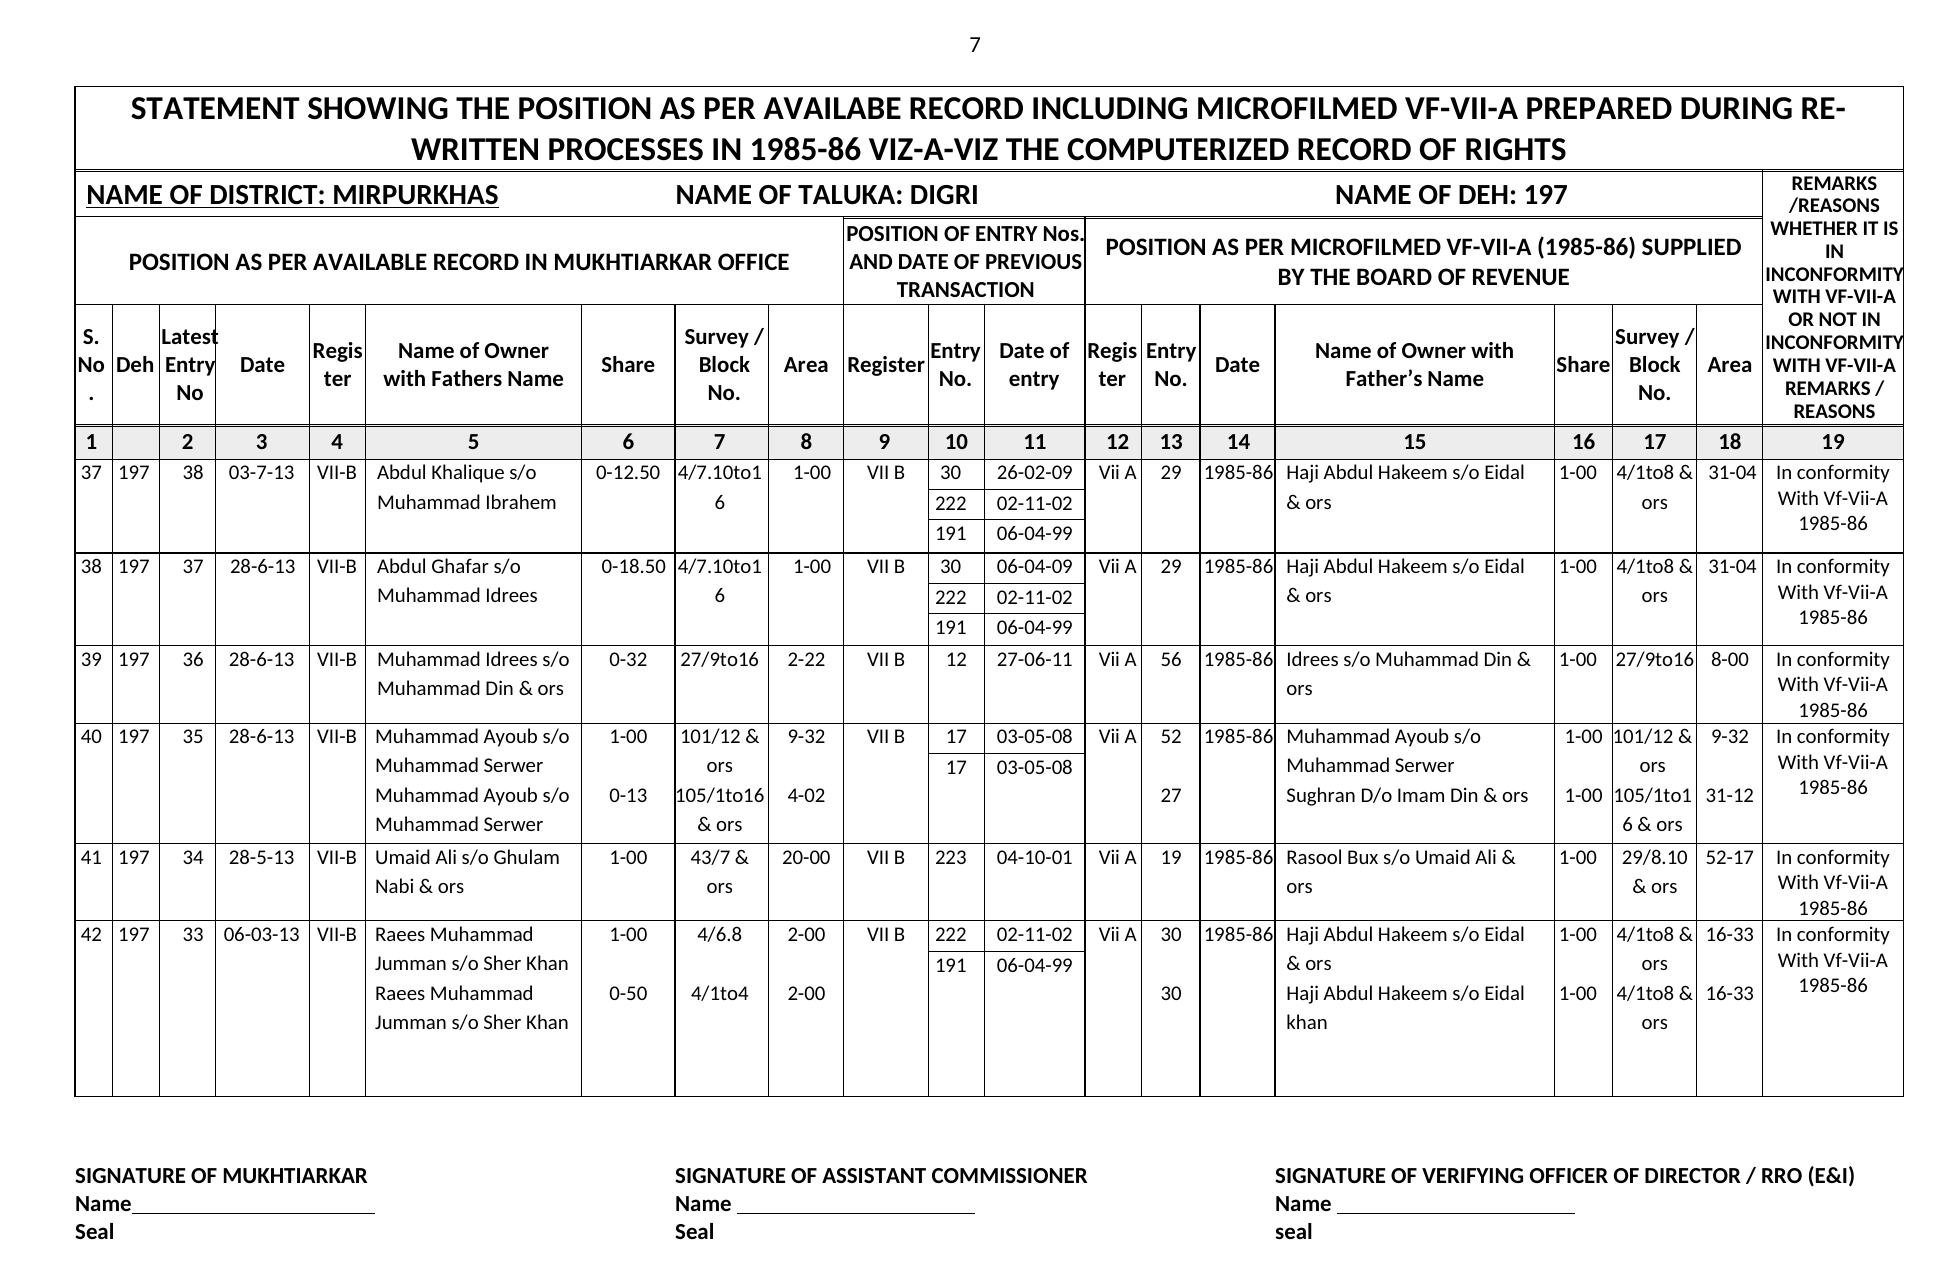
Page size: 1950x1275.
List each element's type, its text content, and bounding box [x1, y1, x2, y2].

table_cell Survey / Block No. [676, 305, 768, 424]
table_cell 4/1to8 & ors [1613, 554, 1696, 645]
table_cell 02-11-02 [985, 584, 1084, 613]
table_cell 06-04-99 [985, 614, 1084, 645]
table_cell 30 30 [1142, 921, 1199, 1096]
table_cell 39 [76, 646, 112, 722]
table_cell Area [769, 305, 843, 424]
table_cell Muhammad Idrees s/o Muhammad Din & ors [366, 646, 581, 722]
table_cell 4 [310, 427, 365, 459]
table_cell 29 [1142, 460, 1199, 552]
table_cell 5 [366, 427, 581, 459]
table_cell 1985-86 [1201, 554, 1274, 645]
table_cell 06-04-99 [985, 520, 1084, 552]
table_cell 197 [113, 646, 159, 722]
table_cell In conformity With Vf-Vii-A 1985-86 [1763, 554, 1903, 645]
table_cell 34 [160, 844, 215, 920]
table_cell Entry No. [929, 305, 984, 424]
table_cell VII-B [310, 646, 365, 722]
table_cell 16 [1555, 427, 1612, 459]
table_cell 31-04 [1697, 460, 1762, 552]
table_cell In conformity With Vf-Vii-A 1985-86 [1763, 460, 1903, 552]
table_cell Register [310, 305, 365, 424]
table_cell 41 [76, 844, 112, 920]
table_cell 1-00 [1555, 844, 1612, 920]
table_cell 1-00 [582, 844, 674, 920]
table_cell VII-B [310, 844, 365, 920]
table_cell 37 [76, 460, 112, 552]
table_cell 28-5-13 [216, 844, 309, 920]
table_cell 1-00 [1555, 554, 1612, 645]
table_cell VII B [844, 724, 928, 843]
table_cell 1-00 0-50 [582, 921, 674, 1096]
table_cell 17 [929, 754, 984, 843]
table_cell Abdul Ghafar s/o Muhammad Idrees [366, 554, 581, 645]
table_cell 4/1to8 & ors [1613, 460, 1696, 552]
table_cell 27-06-11 [985, 646, 1084, 722]
table_cell 16-33 16-33 [1697, 921, 1762, 1096]
table_cell 1985-86 [1201, 646, 1274, 722]
table_cell Survey / Block No. [1613, 305, 1696, 424]
table_cell 1-00 [769, 460, 843, 552]
table_cell 17 [1613, 427, 1696, 459]
table_cell VII B [844, 554, 928, 645]
table_cell 223 [929, 844, 984, 920]
table_cell 26-02-09 [985, 460, 1084, 489]
table_cell 37 [160, 554, 215, 645]
table_cell 43/7 & ors [676, 844, 768, 920]
table_cell 1985-86 [1201, 921, 1274, 1096]
table_cell 1-00 [1555, 460, 1612, 552]
table_cell 4/7.10to16 [676, 554, 768, 645]
table_cell Vii A [1086, 646, 1141, 722]
table_cell 9-32 31-12 [1697, 724, 1762, 843]
table_cell VII B [844, 921, 928, 1096]
table_cell NAME OF DISTRICT: MIRPURKHAS NAME OF TALUKA: DIGRI NAME OF DEH: 197 [76, 172, 1762, 216]
table_cell 29 [1142, 554, 1199, 645]
table_cell 29/8.10 & ors [1613, 844, 1696, 920]
table_cell 20-00 [769, 844, 843, 920]
table_cell 0-12.50 [582, 460, 674, 552]
table_cell 14 [1201, 427, 1274, 459]
table_cell 28-6-13 [216, 554, 309, 645]
table_cell 4/6.8 4/1to4 [676, 921, 768, 1096]
table_cell Haji Abdul Hakeem s/o Eidal & ors Haji Abdul Hakeem s/o Eidal khan [1276, 921, 1554, 1096]
table_cell 52 27 [1142, 724, 1199, 843]
table_cell 1-00 [1555, 646, 1612, 722]
table_cell Idrees s/o Muhammad Din & ors [1276, 646, 1554, 722]
table_cell 02-11-02 [985, 921, 1084, 951]
table_cell Register [1086, 305, 1141, 424]
table_cell Raees Muhammad Jumman s/o Sher Khan Raees Muhammad Jumman s/o Sher Khan [366, 921, 581, 1096]
table_cell 28-6-13 [216, 646, 309, 722]
table_cell 1-00 [769, 554, 843, 645]
table_cell 197 [113, 724, 159, 843]
table_cell 36 [160, 646, 215, 722]
table_cell [113, 427, 159, 459]
table_cell VII-B [310, 724, 365, 843]
table_cell Date [1201, 305, 1274, 424]
table_cell 13 [1142, 427, 1199, 459]
table_cell VII-B [310, 554, 365, 645]
table_cell 1-00 1-00 [1555, 921, 1612, 1096]
table_cell STATEMENT SHOWING THE POSITION AS PER AVAILABE RECORD INCLUDING MICROFILMED VF-VII-A PREPARED DURING RE-WRITTEN PROCESSES IN 1985-86 VIZ-A-VIZ THE COMPUTERIZED RECORD OF RIGHTS [76, 87, 1903, 168]
table_cell 40 [76, 724, 112, 843]
table_cell Share [582, 305, 674, 424]
table_cell 1-00 0-13 [582, 724, 674, 843]
table_cell 56 [1142, 646, 1199, 722]
table_cell 42 [76, 921, 112, 1096]
table_cell 18 [1697, 427, 1762, 459]
table_cell Umaid Ali s/o Ghulam Nabi & ors [366, 844, 581, 920]
table_cell Vii A [1086, 554, 1141, 645]
table_cell 9 [844, 427, 928, 459]
table_cell POSITION AS PER MICROFILMED VF-VII-A (1985-86) SUPPLIED BY THE BOARD OF REVENUE [1086, 219, 1762, 303]
table_cell 222 [929, 584, 984, 613]
table_cell Entry No. [1142, 305, 1199, 424]
table_cell 19 [1763, 427, 1903, 459]
table_cell 06-04-09 [985, 554, 1084, 583]
table_cell 9-32 4-02 [769, 724, 843, 843]
table_cell 7 [676, 427, 768, 459]
table_cell 30 [929, 460, 984, 489]
table_cell VII-B [310, 921, 365, 1096]
table_cell 2 [160, 427, 215, 459]
table_cell Haji Abdul Hakeem s/o Eidal & ors [1276, 460, 1554, 552]
table_cell POSITION OF ENTRY Nos. AND DATE OF PREVIOUS TRANSACTION [844, 219, 1084, 303]
table_cell 35 [160, 724, 215, 843]
table_cell 2-22 [769, 646, 843, 722]
table_cell 12 [929, 646, 984, 722]
table_cell VII B [844, 646, 928, 722]
table_cell 197 [113, 460, 159, 552]
table_cell 1 [76, 427, 112, 459]
table_cell 06-04-99 [985, 952, 1084, 1096]
table_cell S. No. [76, 305, 112, 424]
table_cell In conformity With Vf-Vii-A 1985-86 [1763, 646, 1903, 722]
table_cell Area [1697, 305, 1762, 424]
table_cell 02-11-02 [985, 490, 1084, 519]
table_cell 191 [929, 520, 984, 552]
table_cell Name of Owner with Father’s Name [1276, 305, 1554, 424]
table_cell Share [1555, 305, 1612, 424]
table_cell 27/9to16 [1613, 646, 1696, 722]
table_cell VII B [844, 844, 928, 920]
table_cell 30 [929, 554, 984, 583]
table_cell 101/12 & ors 105/1to16 & ors [676, 724, 768, 843]
table_cell 15 [1276, 427, 1554, 459]
table_cell 06-03-13 [216, 921, 309, 1096]
table_cell 101/12 & ors 105/1to16 & ors [1613, 724, 1696, 843]
table_cell Latest Entry No [160, 305, 215, 424]
table_cell 1985-86 [1201, 844, 1274, 920]
table_cell 4/1to8 & ors 4/1to8 & ors [1613, 921, 1696, 1096]
table_cell 19 [1142, 844, 1199, 920]
table_cell Date [216, 305, 309, 424]
table_cell 12 [1086, 427, 1141, 459]
table_cell 191 [929, 952, 984, 1096]
table_cell 03-05-08 [985, 724, 1084, 753]
table_cell 197 [113, 554, 159, 645]
table_cell Rasool Bux s/o Umaid Ali & ors [1276, 844, 1554, 920]
table_cell 27/9to16 [676, 646, 768, 722]
table_cell Abdul Khalique s/o Muhammad Ibrahem [366, 460, 581, 552]
table_cell Vii A [1086, 844, 1141, 920]
table_cell Muhammad Ayoub s/o Muhammad Serwer Muhammad Ayoub s/o Muhammad Serwer [366, 724, 581, 843]
table_cell 191 [929, 614, 984, 645]
table_cell 1985-86 [1201, 460, 1274, 552]
table_cell 28-6-13 [216, 724, 309, 843]
table_cell Register [844, 305, 928, 424]
table_cell 222 [929, 490, 984, 519]
table_cell VII B [844, 460, 928, 552]
table_cell 03-7-13 [216, 460, 309, 552]
table_cell 31-04 [1697, 554, 1762, 645]
table_cell Deh [113, 305, 159, 424]
table_cell 38 [160, 460, 215, 552]
table_cell 197 [113, 921, 159, 1096]
table_cell Vii A [1086, 724, 1141, 843]
table_cell 04-10-01 [985, 844, 1084, 920]
table_cell In conformity With Vf-Vii-A 1985-86 [1763, 724, 1903, 843]
table_cell Name of Owner with Fathers Name [366, 305, 581, 424]
table_cell Muhammad Ayoub s/o Muhammad Serwer Sughran D/o Imam Din & ors [1276, 724, 1554, 843]
table_cell 0-18.50 [582, 554, 674, 645]
table_cell 197 [113, 844, 159, 920]
table_cell Date of entry [985, 305, 1084, 424]
table_cell 11 [985, 427, 1084, 459]
table_cell 0-32 [582, 646, 674, 722]
table_cell Haji Abdul Hakeem s/o Eidal & ors [1276, 554, 1554, 645]
table_cell 33 [160, 921, 215, 1096]
table_cell 1-00 1-00 [1555, 724, 1612, 843]
table_cell 17 [929, 724, 984, 753]
table_cell POSITION AS PER AVAILABLE RECORD IN MUKHTIARKAR OFFICE [76, 217, 843, 303]
table_cell REMARKS /REASONS WHETHER IT IS IN INCONFORMITY WITH VF-VII-A OR NOT IN INCONFORMITY WITH VF-VII-A REMARKS / REASONS [1763, 172, 1903, 424]
table_cell In conformity With Vf-Vii-A 1985-86 [1763, 844, 1903, 920]
table_cell 52-17 [1697, 844, 1762, 920]
table_cell 03-05-08 [985, 754, 1084, 843]
table_cell 2-00 2-00 [769, 921, 843, 1096]
table_cell 3 [216, 427, 309, 459]
table_cell 6 [582, 427, 674, 459]
table_cell 1985-86 [1201, 724, 1274, 843]
table_cell In conformity With Vf-Vii-A 1985-86 [1763, 921, 1903, 1096]
table_cell Vii A [1086, 921, 1141, 1096]
table_cell 222 [929, 921, 984, 951]
table_cell 8 [769, 427, 843, 459]
table_cell VII-B [310, 460, 365, 552]
table_cell 4/7.10to16 [676, 460, 768, 552]
table_cell 38 [76, 554, 112, 645]
table_cell Vii A [1086, 460, 1141, 552]
table_cell 10 [929, 427, 984, 459]
table_cell 8-00 [1697, 646, 1762, 722]
